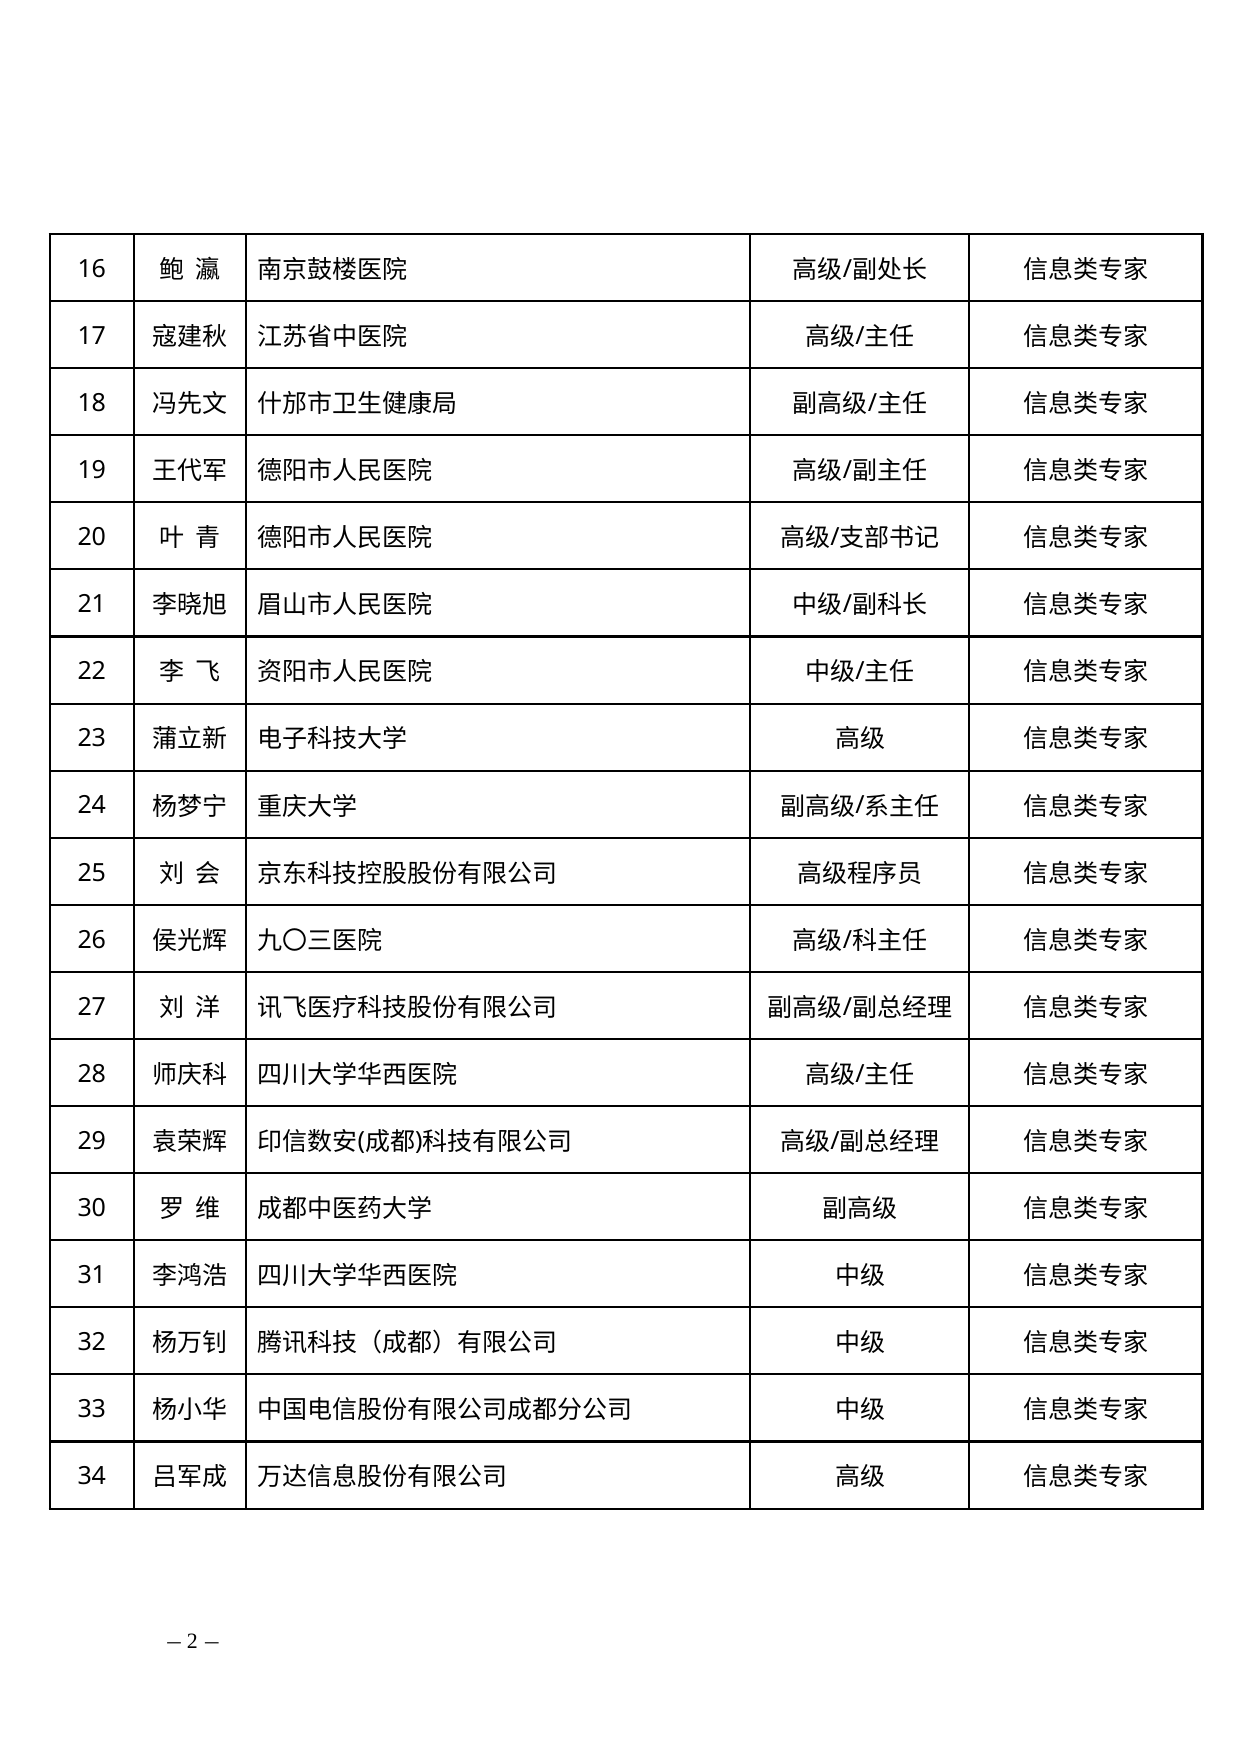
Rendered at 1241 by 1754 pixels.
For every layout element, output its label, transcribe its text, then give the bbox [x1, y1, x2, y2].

table_cell 信息类专家 [970, 1174, 1201, 1239]
table_cell 24 [51, 772, 133, 837]
table_cell 中级/主任 [751, 638, 968, 702]
table_cell 罗 维 [135, 1174, 245, 1239]
table_cell 江苏省中医院 [247, 302, 749, 367]
table_cell 京东科技控股股份有限公司 [247, 839, 749, 904]
table_cell 中国电信股份有限公司成都分公司 [247, 1375, 749, 1440]
table_cell 信息类专家 [970, 1443, 1201, 1507]
table_cell 德阳市人民医院 [247, 503, 749, 568]
table_cell 副高级/副总经理 [751, 973, 968, 1038]
table_cell 34 [51, 1443, 133, 1507]
table_cell 什邡市卫生健康局 [247, 369, 749, 434]
table_cell 资阳市人民医院 [247, 638, 749, 702]
table_cell 高级 [751, 705, 968, 769]
table_cell 电子科技大学 [247, 705, 749, 769]
table_cell 17 [51, 302, 133, 367]
table_cell 杨小华 [135, 1375, 245, 1440]
table_cell 德阳市人民医院 [247, 436, 749, 501]
table_cell 信息类专家 [970, 235, 1201, 300]
table_cell 中级/副科长 [751, 570, 968, 635]
table_cell 四川大学华西医院 [247, 1241, 749, 1306]
table_cell 信息类专家 [970, 369, 1201, 434]
table_cell 高级/主任 [751, 1040, 968, 1105]
table_cell 高级/支部书记 [751, 503, 968, 568]
table_cell 重庆大学 [247, 772, 749, 837]
table_cell 信息类专家 [970, 570, 1201, 635]
table_cell 31 [51, 1241, 133, 1306]
table_cell 讯飞医疗科技股份有限公司 [247, 973, 749, 1038]
table_cell 高级/主任 [751, 302, 968, 367]
table_cell 26 [51, 906, 133, 971]
table_cell 李 飞 [135, 638, 245, 702]
table_cell 副高级 [751, 1174, 968, 1239]
table_cell 30 [51, 1174, 133, 1239]
table_cell 25 [51, 839, 133, 904]
table_cell 杨万钊 [135, 1308, 245, 1373]
table_cell 刘 会 [135, 839, 245, 904]
table_cell 信息类专家 [970, 1375, 1201, 1440]
table_cell 33 [51, 1375, 133, 1440]
table_cell 吕军成 [135, 1443, 245, 1507]
table_cell 李鸿浩 [135, 1241, 245, 1306]
table_cell 信息类专家 [970, 705, 1201, 769]
table_cell 印信数安(成都)科技有限公司 [247, 1107, 749, 1172]
table_cell 29 [51, 1107, 133, 1172]
table_cell 蒲立新 [135, 705, 245, 769]
table_cell 王代军 [135, 436, 245, 501]
table_cell 23 [51, 705, 133, 769]
table_cell 21 [51, 570, 133, 635]
table_cell 信息类专家 [970, 772, 1201, 837]
table_cell 万达信息股份有限公司 [247, 1443, 749, 1507]
table_cell 信息类专家 [970, 1241, 1201, 1306]
table_cell 中级 [751, 1241, 968, 1306]
table_cell 19 [51, 436, 133, 501]
table_cell 16 [51, 235, 133, 300]
table_cell 南京鼓楼医院 [247, 235, 749, 300]
table_cell 20 [51, 503, 133, 568]
table_cell 寇建秋 [135, 302, 245, 367]
table_cell 32 [51, 1308, 133, 1373]
table_cell 信息类专家 [970, 1308, 1201, 1373]
table_cell 副高级/系主任 [751, 772, 968, 837]
table_cell 28 [51, 1040, 133, 1105]
table_cell 四川大学华西医院 [247, 1040, 749, 1105]
table_cell 副高级/主任 [751, 369, 968, 434]
table_cell 中级 [751, 1308, 968, 1373]
table_cell 信息类专家 [970, 436, 1201, 501]
table_cell 冯先文 [135, 369, 245, 434]
table_cell 信息类专家 [970, 302, 1201, 367]
table_cell 杨梦宁 [135, 772, 245, 837]
table_cell 信息类专家 [970, 1040, 1201, 1105]
table_cell 高级程序员 [751, 839, 968, 904]
table_cell 李晓旭 [135, 570, 245, 635]
table_cell 信息类专家 [970, 1107, 1201, 1172]
table_cell 腾讯科技（成都）有限公司 [247, 1308, 749, 1373]
table_cell 高级/副主任 [751, 436, 968, 501]
table_cell 鲍 瀛 [135, 235, 245, 300]
table_cell 袁荣辉 [135, 1107, 245, 1172]
table_cell 22 [51, 638, 133, 702]
table_cell 27 [51, 973, 133, 1038]
table_cell 信息类专家 [970, 638, 1201, 702]
table_cell 信息类专家 [970, 503, 1201, 568]
table_cell 高级/副处长 [751, 235, 968, 300]
table_cell 叶 青 [135, 503, 245, 568]
table_cell 信息类专家 [970, 906, 1201, 971]
table_cell 师庆科 [135, 1040, 245, 1105]
table_cell 信息类专家 [970, 973, 1201, 1038]
table_cell 九〇三医院 [247, 906, 749, 971]
table_cell 高级/科主任 [751, 906, 968, 971]
table_cell 信息类专家 [970, 839, 1201, 904]
table_cell 成都中医药大学 [247, 1174, 749, 1239]
table_cell 18 [51, 369, 133, 434]
table_cell 侯光辉 [135, 906, 245, 971]
table_cell 高级 [751, 1443, 968, 1507]
table_cell 中级 [751, 1375, 968, 1440]
table_cell 眉山市人民医院 [247, 570, 749, 635]
table_cell 刘 洋 [135, 973, 245, 1038]
table_cell 高级/副总经理 [751, 1107, 968, 1172]
